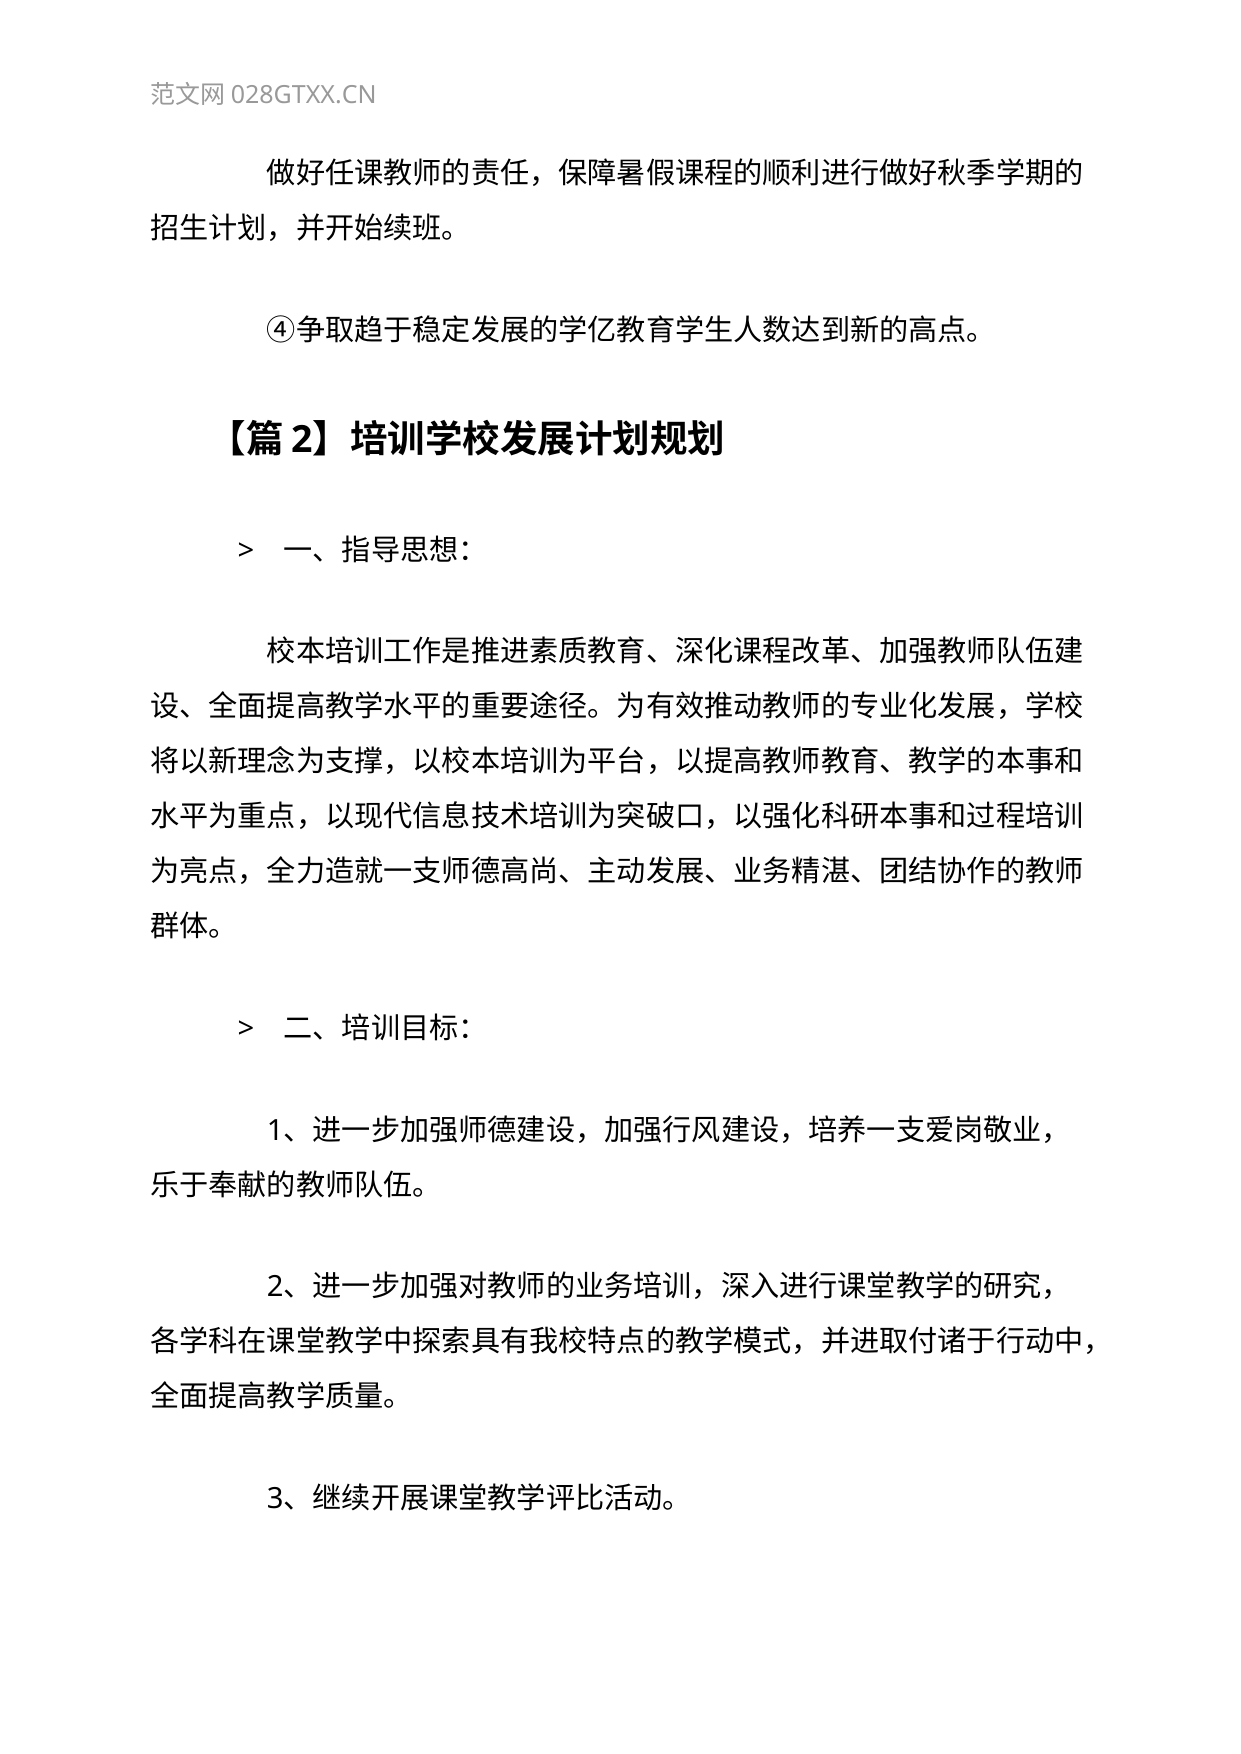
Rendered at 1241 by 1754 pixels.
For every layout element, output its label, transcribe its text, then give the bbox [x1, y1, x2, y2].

text 校本培训工作是推进素质教育、深化课程改革、加强教师队伍建设、全面提高教学水平的重要途径。为有效推动教师的专业化发展，学校将以新理念为支撑，以校本培训为平台，以提高教师教育、教学的本事和水平为重点，以现代信息技术培训为突破口，以强化科研本事和过程培训为亮点，全力造就一支师德高尚、主动发展、业务精湛、团结协作的教师群体。 [150, 628, 1090, 945]
text 2、进一步加强对教师的业务培训，深入进行课堂教学的研究，各学科在课堂教学中探索具有我校特点的教学模式，并进取付诸于行动中，全面提高教学质量。 [150, 1263, 1090, 1415]
text 1、进一步加强师德建设，加强行风建设，培养一支爱岗敬业，乐于奉献的教师队伍。 [150, 1106, 1090, 1203]
text > 一、指导思想： [150, 526, 1090, 568]
text 3、继续开展课堂教学评比活动。 [150, 1475, 1090, 1517]
text ④争取趋于稳定发展的学亿教育学生人数达到新的高点。 [150, 307, 1090, 349]
text 【篇2】培训学校发展计划规划 [150, 408, 1090, 463]
text > 二、培训目标： [150, 1004, 1090, 1047]
text 做好任课教师的责任，保障暑假课程的顺利进行做好秋季学期的招生计划，并开始续班。 [150, 150, 1090, 247]
